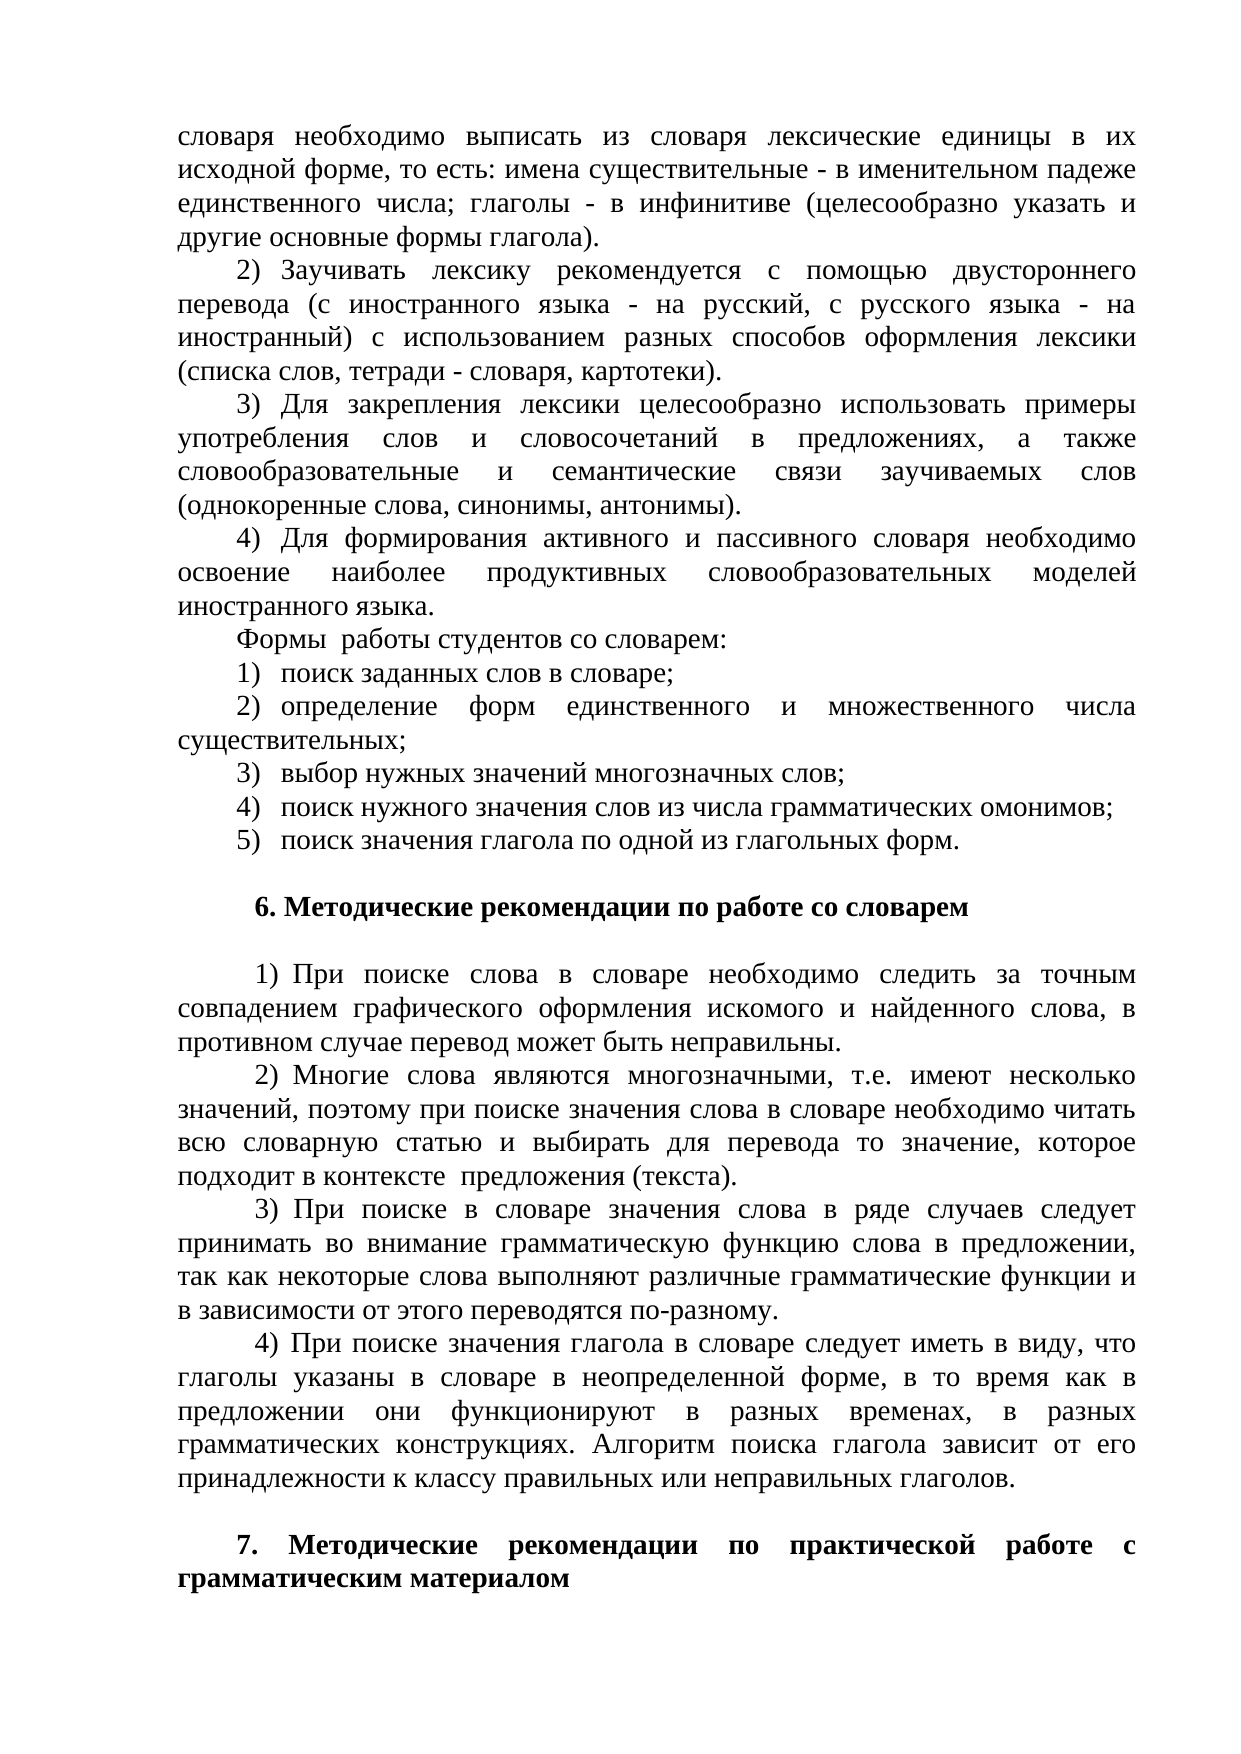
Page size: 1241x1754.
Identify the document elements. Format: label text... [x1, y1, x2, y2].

text Формы работы студентов со словарем: [177, 621, 1137, 655]
list поиск заданных слов в словаре; [177, 655, 1137, 688]
list Для формирования активного и пассивного словаря необходимо освоение наиболее продуктивных словообразовательных моделей иностранного языка. [177, 521, 1137, 621]
list При поиске значения глагола в словаре следует иметь в виду, что глаголы указаны в словаре в неопределенной форме, в то время как в предложении они функционируют в разных временах, в разных грамматических конструкциях. Алгоритм поиска глагола зависит от его принадлежности к классу правильных или неправильных глаголов. [177, 1326, 1137, 1493]
text 6. Методические рекомендации по работе со словарем [177, 889, 1137, 923]
list Многие слова являются многозначными, т.е. имеют несколько значений, поэтому при поиске значения слова в словаре необходимо читать всю словарную статью и выбирать для перевода то значение, которое подходит в контексте предложения (текста). [177, 1057, 1137, 1191]
list При поиске в словаре значения слова в ряде случаев следует принимать во внимание грамматическую функцию слова в предложении, так как некоторые слова выполняют различные грамматические функции и в зависимости от этого переводятся по-разному. [177, 1191, 1137, 1326]
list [177, 118, 1137, 252]
list выбор нужных значений многозначных слов; [177, 755, 1137, 789]
list При поиске слова в словаре необходимо следить за точным совпадением графического оформления искомого и найденного слова, в противном случае перевод может быть неправильны. [177, 957, 1137, 1057]
list поиск нужного значения слов из числа грамматических омонимов; [177, 789, 1137, 822]
list Для закрепления лексики целесообразно использовать примеры употребления слов и словосочетаний в предложениях, а также словообразовательные и семантические связи заучиваемых слов (однокоренные слова, синонимы, антонимы). [177, 386, 1137, 521]
text 7. Методические рекомендации по практической работе с грамматическим материалом [177, 1527, 1137, 1594]
list Заучивать лексику рекомендуется с помощью двустороннего перевода (с иностранного языка - на русский, с русского языка - на иностранный) с использованием разных способов оформления лексики (списка слов, тетради - словаря, картотеки). [177, 252, 1137, 386]
list определение форм единственного и множественного числа существительных; [177, 688, 1137, 755]
list поиск значения глагола по одной из глагольных форм. [177, 822, 1137, 856]
